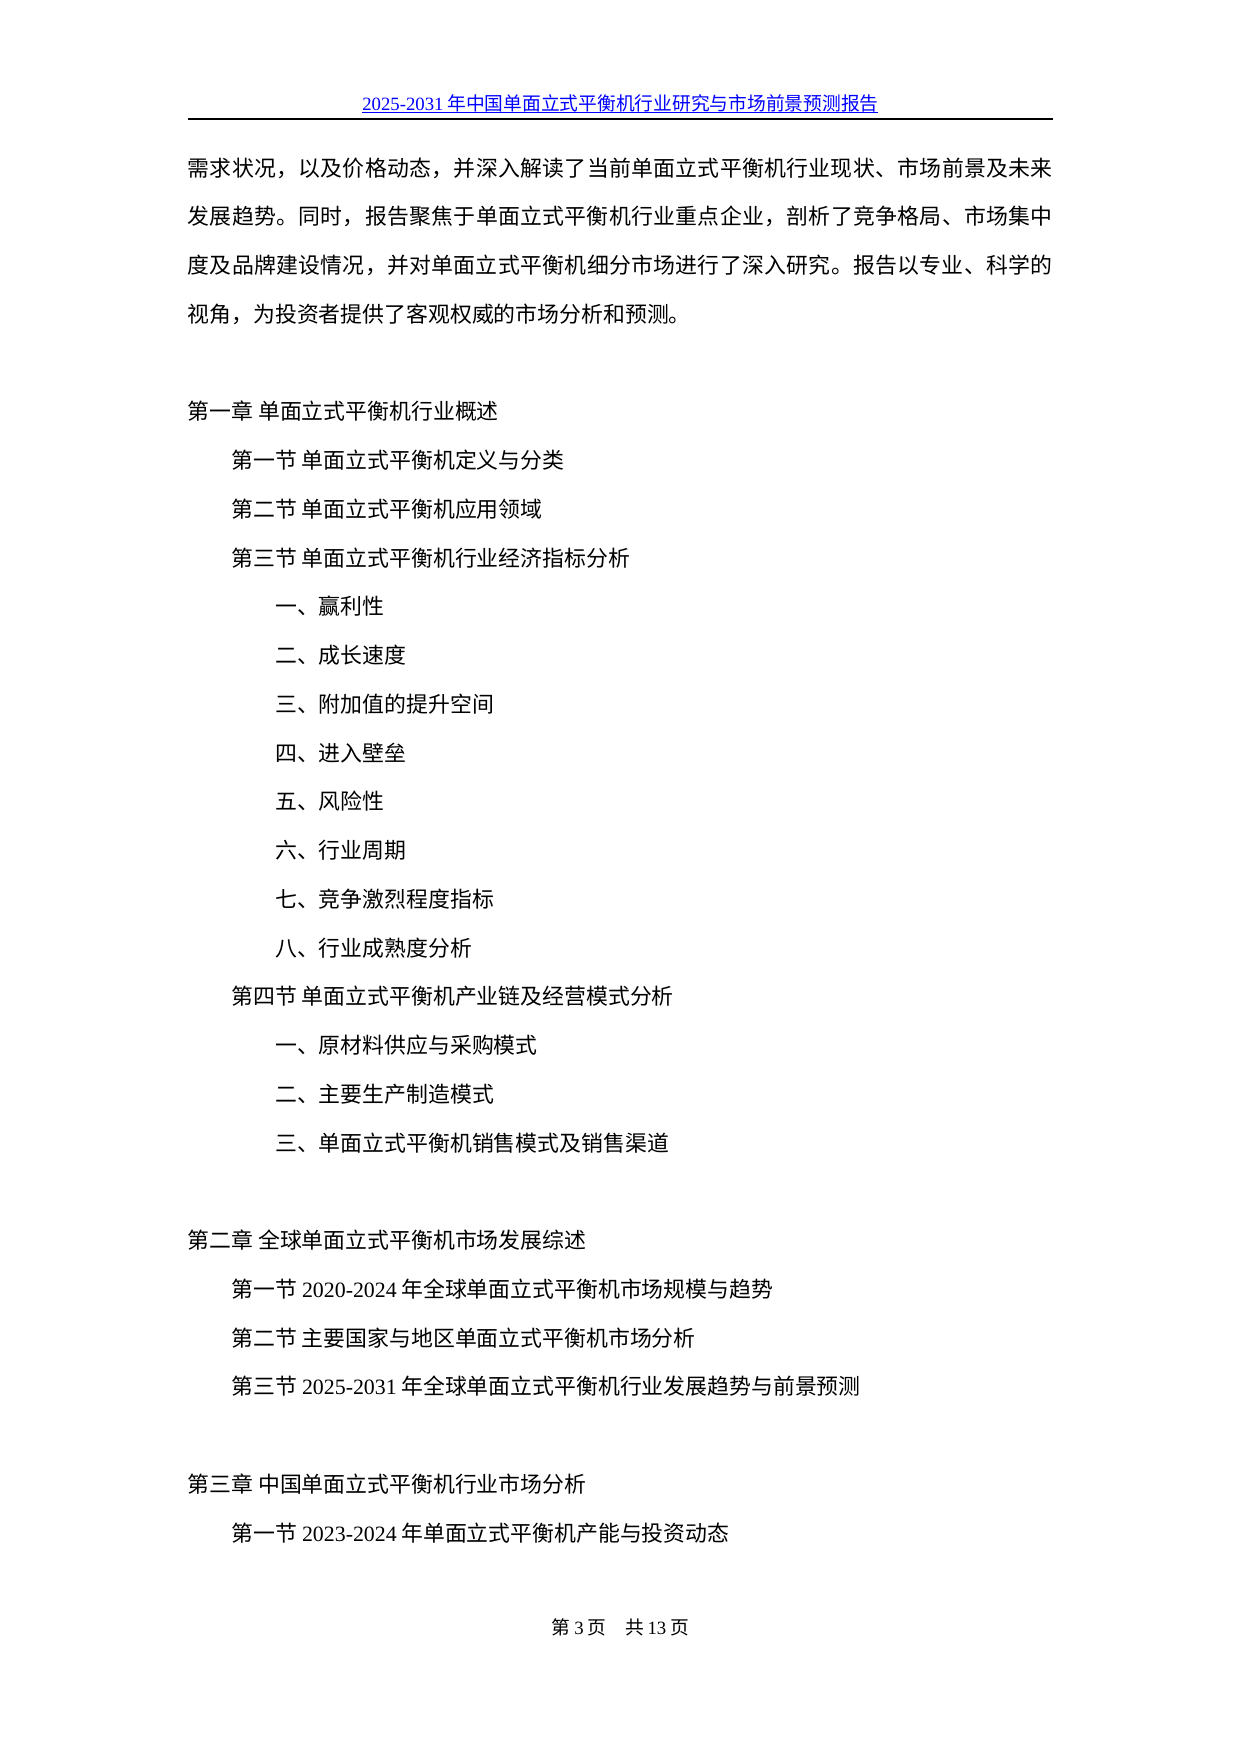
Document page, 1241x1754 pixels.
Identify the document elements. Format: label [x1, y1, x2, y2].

text [187, 150, 1053, 1548]
